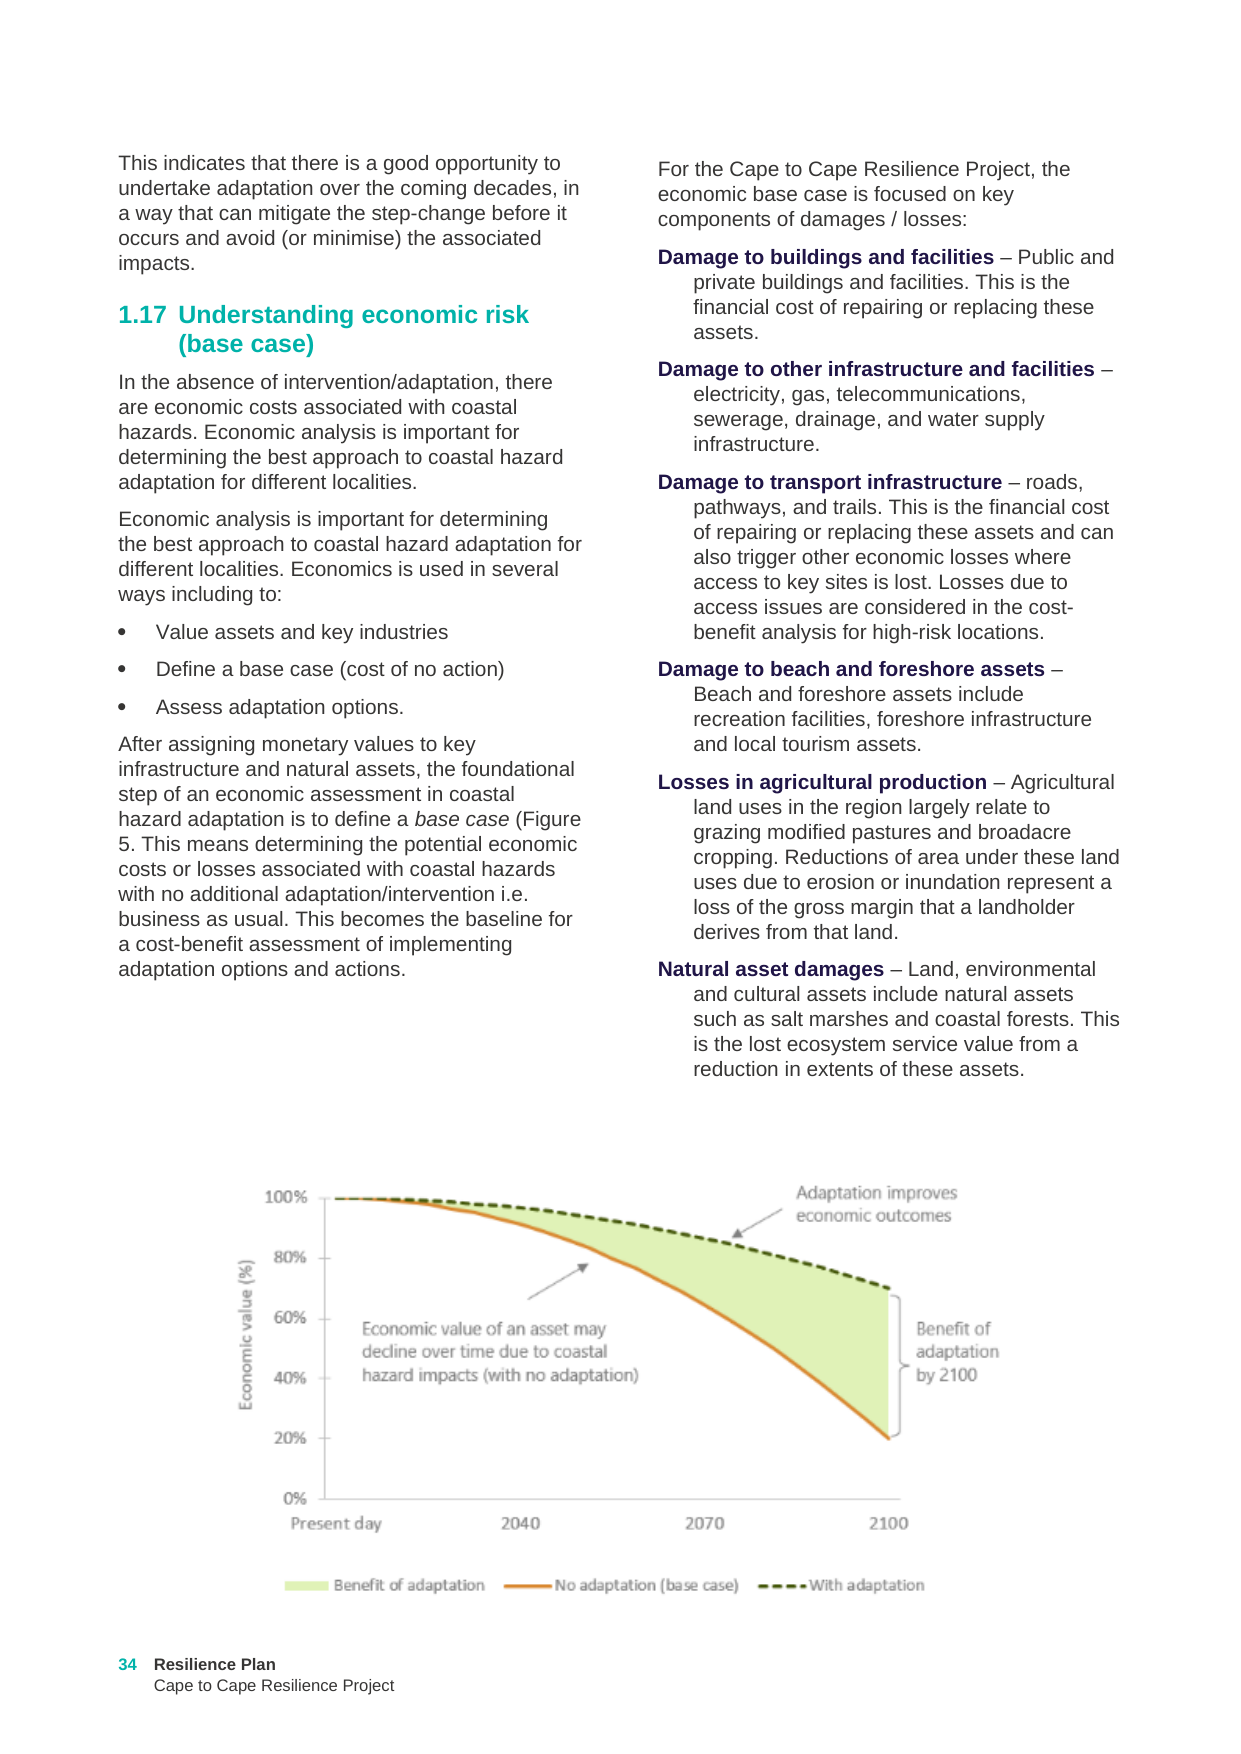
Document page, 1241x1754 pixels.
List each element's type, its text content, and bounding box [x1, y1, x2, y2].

list Define a base case (cost of no action) [118, 656, 583, 681]
list Value assets and key industries [118, 619, 583, 644]
list Assess adaptation options. [118, 694, 583, 719]
list Damage to transport infrastructure – roads, pathways, and trails. This is the financial cost of repairing or replacing these assets and can also trigger other economic losses where access to key sites is lost. Losses due to access issues are considered in the cost-benefit analysis for high-risk locations. [658, 469, 1122, 644]
list Natural asset damages – Land, environmental and cultural assets include natural assets such as salt marshes and coastal forests. This is the lost ecosystem service value from a reduction in extents of these assets. [658, 956, 1122, 1081]
list Damage to beach and foreshore assets – Beach and foreshore assets include recreation facilities, foreshore infrastructure and local tourism assets. [658, 656, 1122, 756]
list Losses in agricultural production – Agricultural land uses in the region largely relate to grazing modified pastures and broadacre cropping. Reductions of area under these land uses due to erosion or inundation represent a loss of the gross margin that a landholder derives from that land. [658, 769, 1122, 944]
text In the absence of intervention/adaptation, there are economic costs associated with coastal hazards. Economic analysis is important for determining the best approach to coastal hazard adaptation for different localities. [118, 369, 583, 494]
list Damage to buildings and facilities – Public and private buildings and facilities. This is the financial cost of repairing or replacing these assets. [658, 244, 1122, 344]
text After assigning monetary values to key infrastructure and natural assets, the foundational step of an economic assessment in coastal hazard adaptation is to define a base case (Figure 5. This means determining the potential economic costs or losses associated with coastal hazards with no additional adaptation/intervention i.e. business as usual. This becomes the baseline for a cost-benefit assessment of implementing adaptation options and actions. [118, 731, 583, 981]
text This indicates that there is a good opportunity to undertake adaptation over the coming decades, in a way that can mitigate the step-change before it occurs and avoid (or minimise) the associated impacts. [118, 150, 583, 275]
text For the Cape to Cape Resilience Project, the economic base case is focused on key components of damages / losses: [658, 156, 1122, 231]
subtitle Understanding economic risk (base case) [118, 300, 583, 358]
picture [232, 1172, 1009, 1605]
list Damage to other infrastructure and facilities – electricity, gas, telecommunications, sewerage, drainage, and water supply infrastructure. [658, 356, 1122, 456]
text Economic analysis is important for determining the best approach to coastal hazard adaptation for different localities. Economics is used in several ways including to: [118, 506, 583, 606]
